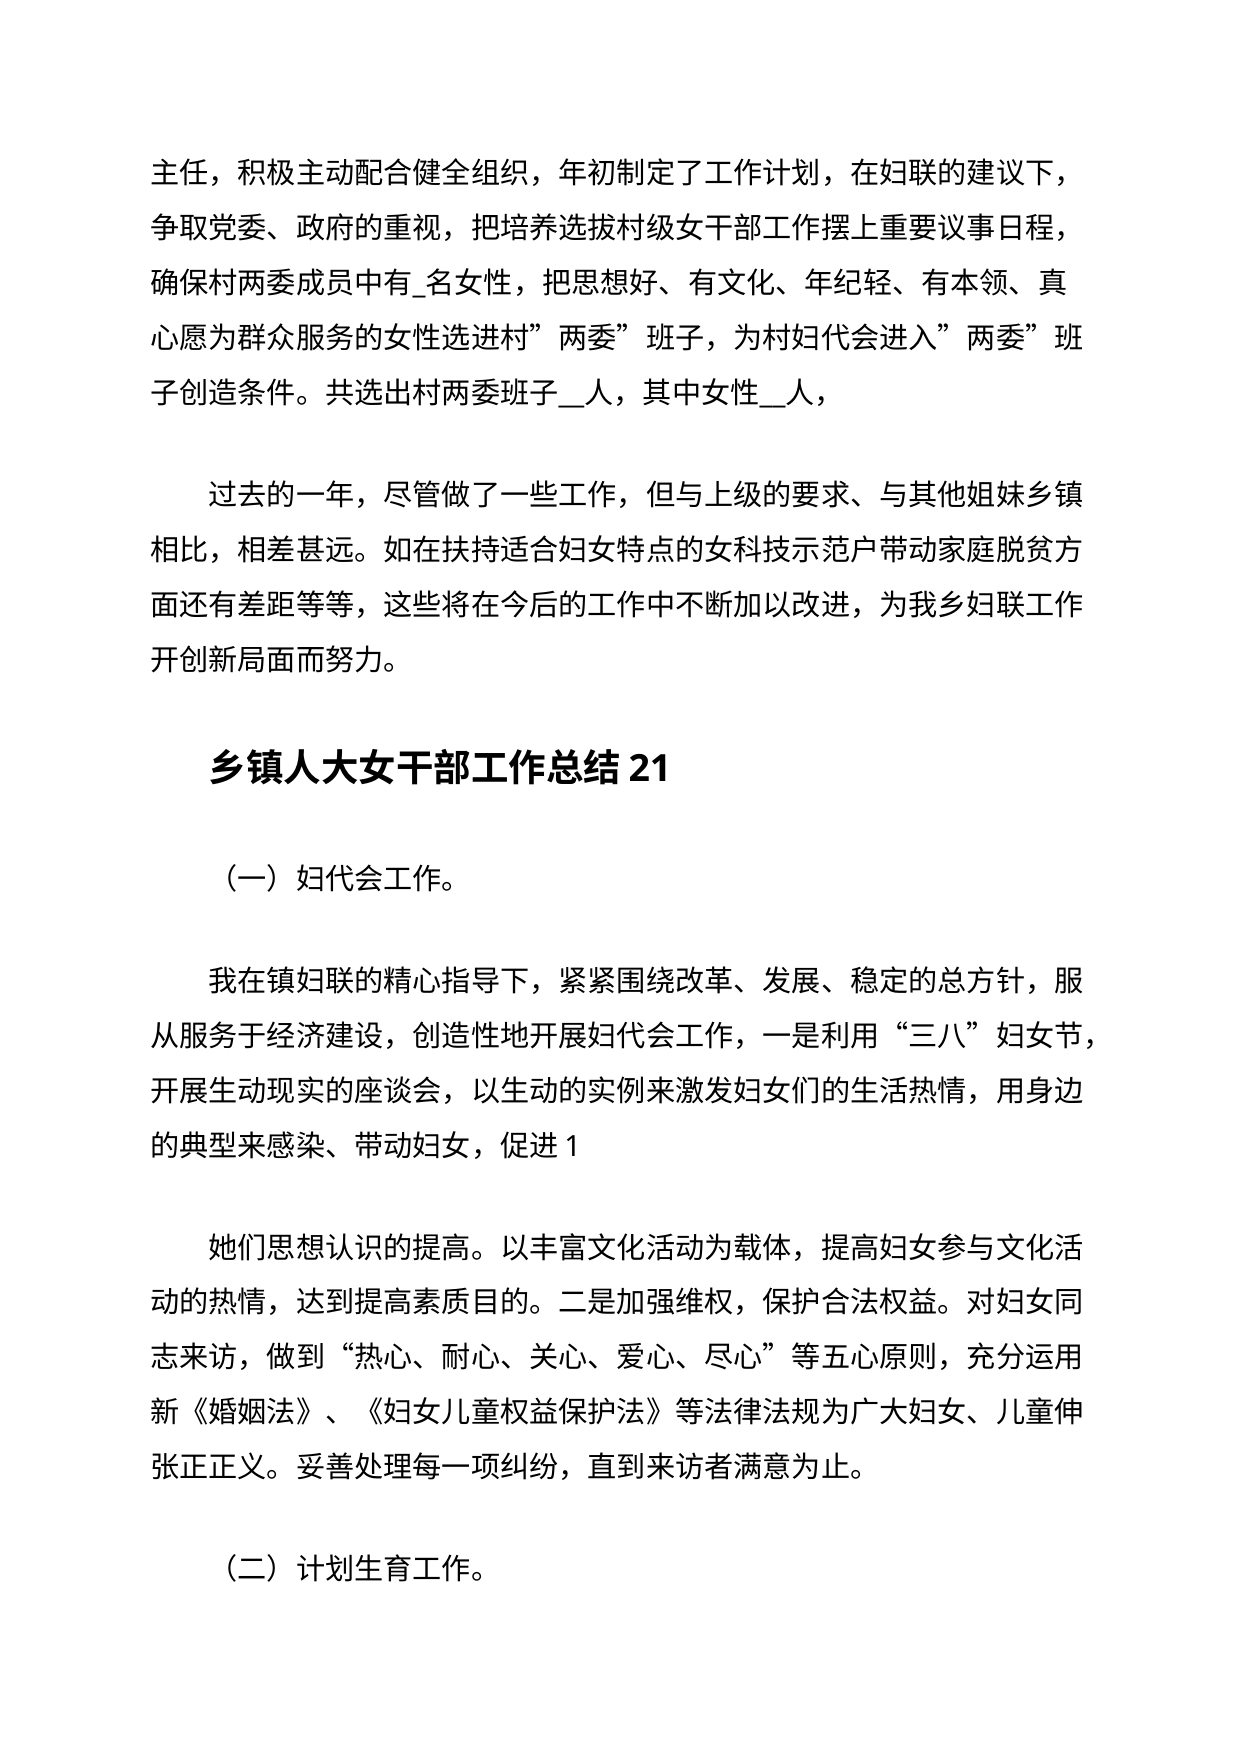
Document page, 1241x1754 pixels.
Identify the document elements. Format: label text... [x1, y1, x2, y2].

text 我在镇妇联的精心指导下，紧紧围绕改革、发展、稳定的总方针，服从服务于经济建设，创造性地开展妇代会工作，一是利用“三八”妇女节，开展生动现实的座谈会，以生动的实例来激发妇女们的生活热情，用身边的典型来感染、带动妇女，促进1 [150, 957, 1090, 1164]
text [150, 150, 1090, 412]
text 乡镇人大女干部工作总结21 [150, 738, 1090, 793]
text （一）妇代会工作。 [150, 856, 1090, 898]
text 过去的一年，尽管做了一些工作，但与上级的要求、与其他姐妹乡镇相比，相差甚远。如在扶持适合妇女特点的女科技示范户带动家庭脱贫方面还有差距等等，这些将在今后的工作中不断加以改进，为我乡妇联工作开创新局面而努力。 [150, 472, 1090, 679]
text （二）计划生育工作。 [150, 1546, 1090, 1588]
text 她们思想认识的提高。以丰富文化活动为载体，提高妇女参与文化活动的热情，达到提高素质目的。二是加强维权，保护合法权益。对妇女同志来访，做到“热心、耐心、关心、爱心、尽心”等五心原则，充分运用新《婚姻法》、《妇女儿童权益保护法》等法律法规为广大妇女、儿童伸张正正义。妥善处理每一项纠纷，直到来访者满意为止。 [150, 1224, 1090, 1486]
